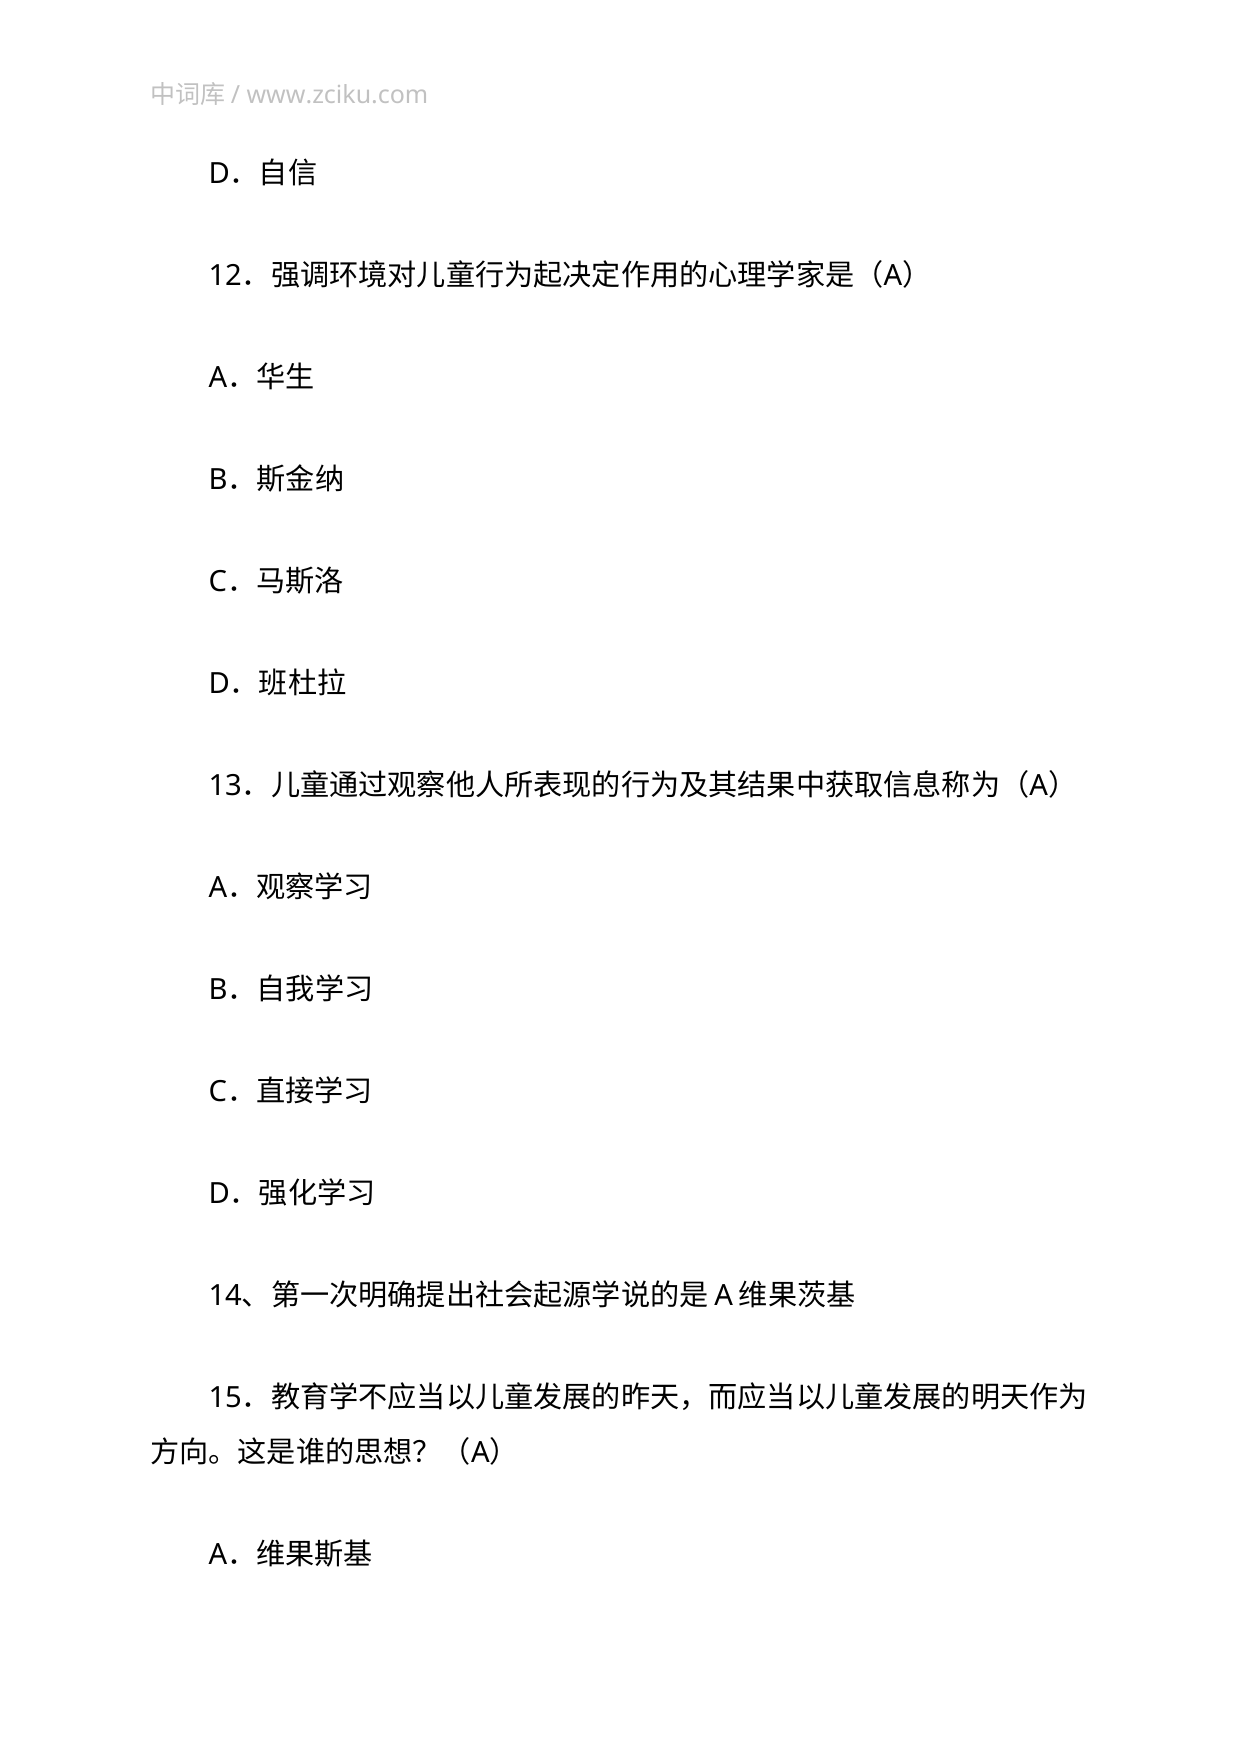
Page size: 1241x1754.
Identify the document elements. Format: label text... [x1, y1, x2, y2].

text C．直接学习 [150, 1068, 1090, 1110]
text A．观察学习 [150, 864, 1090, 906]
text 12．强调环境对儿童行为起决定作用的心理学家是（A） [150, 252, 1090, 294]
text B．斯金纳 [150, 456, 1090, 498]
text 13．儿童通过观察他人所表现的行为及其结果中获取信息称为（A） [150, 762, 1090, 804]
text A．维果斯基 [150, 1531, 1090, 1573]
text 15．教育学不应当以儿童发展的昨天，而应当以儿童发展的明天作为方向。这是谁的思想？（A） [150, 1374, 1090, 1471]
text D．强化学习 [150, 1170, 1090, 1212]
text 14、第一次明确提出社会起源学说的是A维果茨基 [150, 1272, 1090, 1314]
text A．华生 [150, 354, 1090, 396]
text D．自信 [150, 150, 1090, 192]
text D．班杜拉 [150, 660, 1090, 702]
text B．自我学习 [150, 966, 1090, 1008]
text C．马斯洛 [150, 558, 1090, 600]
